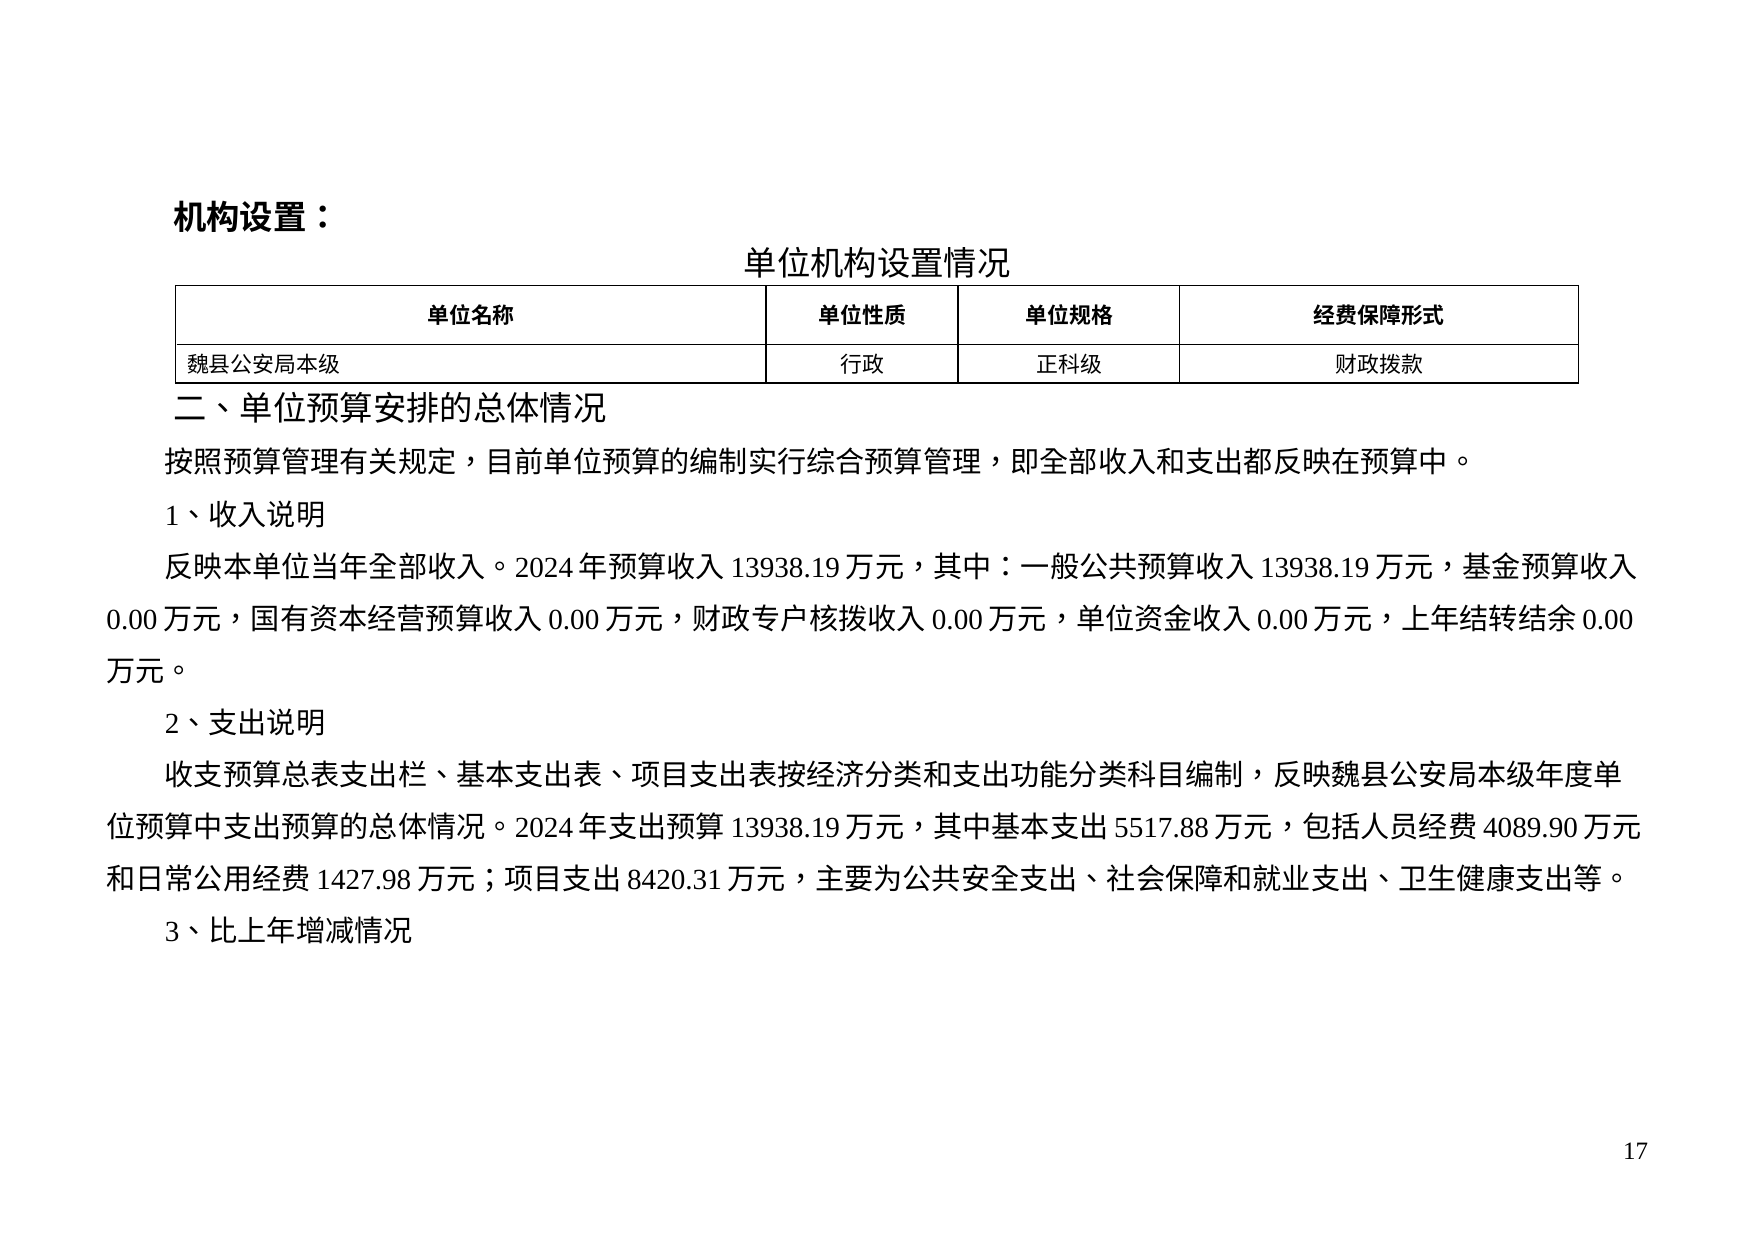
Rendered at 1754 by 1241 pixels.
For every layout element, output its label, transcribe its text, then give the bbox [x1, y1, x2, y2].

table_header 经费保障形式 [1180, 286, 1578, 344]
text 机构设置： [106, 194, 1648, 239]
text 反映本单位当年全部收入。2024年预算收入13938.19万元，其中：一般公共预算收入13938.19万元，基金预算收入0.00万元，国有资本经营预算收入0.00万元，财政专户核拨收入0.00万元，单位资金收入0.00万元，上年结转结余0.00万元。 [106, 535, 1648, 692]
text 按照预算管理有关规定，目前单位预算的编制实行综合预算管理，即全部收入和支出都反映在预算中。 [106, 431, 1648, 483]
text 单位机构设置情况 [106, 239, 1648, 285]
table_cell 魏县公安局本级 [176, 345, 765, 382]
text 1、收入说明 [106, 483, 1648, 535]
text 收支预算总表支出栏、基本支出表、项目支出表按经济分类和支出功能分类科目编制，反映魏县公安局本级年度单位预算中支出预算的总体情况。2024年支出预算13938.19万元，其中基本支出5517.88万元，包括人员经费4089.90万元和日常公用经费1427.98万元；项目支出8420.31万元，主要为公共安全支出、社会保障和就业支出、卫生健康支出等。 [106, 744, 1648, 900]
table_cell 财政拨款 [1180, 345, 1578, 382]
table_header 单位规格 [959, 286, 1179, 344]
table_header 单位名称 [176, 286, 765, 344]
table_cell 正科级 [959, 345, 1179, 382]
table_cell 行政 [767, 345, 957, 382]
text 3、比上年增减情况 [106, 900, 1648, 952]
text 2、支出说明 [106, 692, 1648, 744]
table_header 单位性质 [767, 286, 957, 344]
text 二、单位预算安排的总体情况 [106, 385, 1648, 430]
